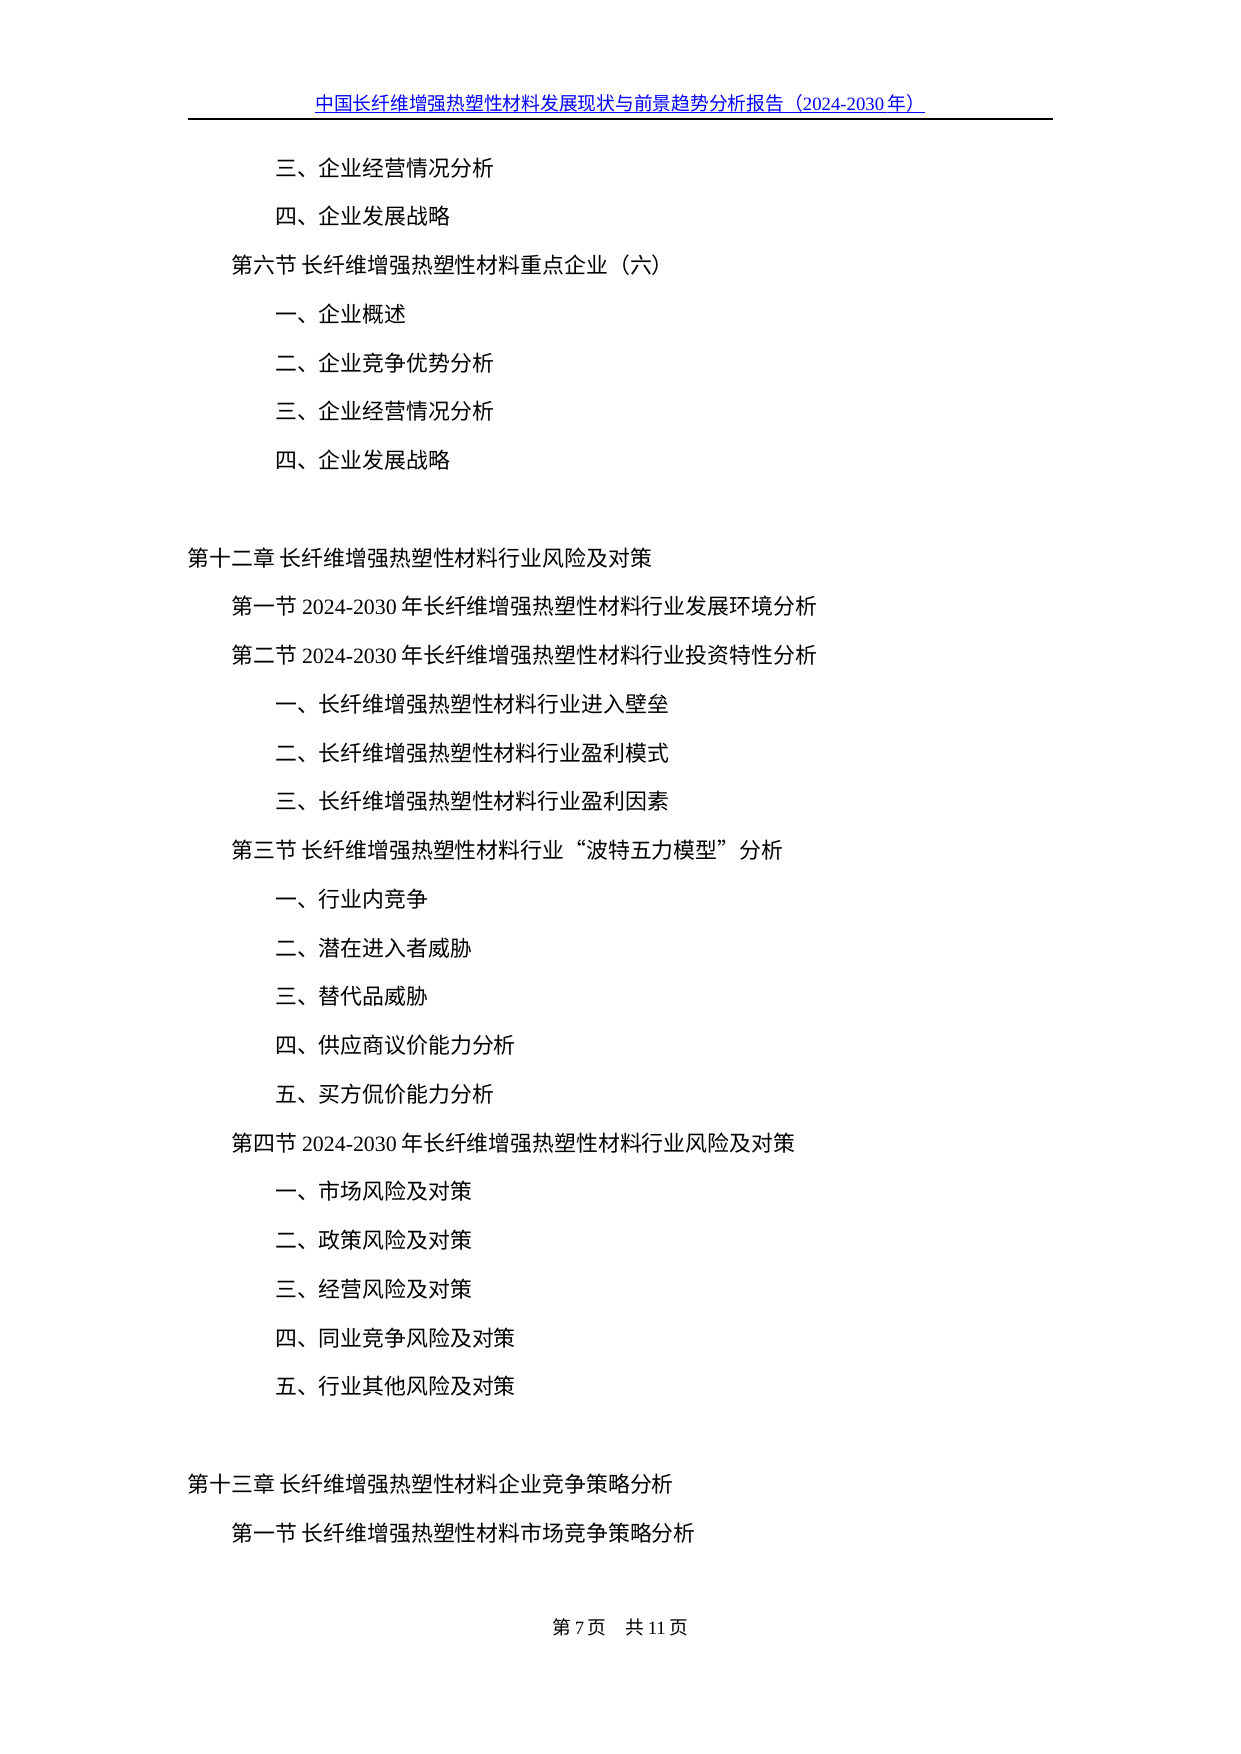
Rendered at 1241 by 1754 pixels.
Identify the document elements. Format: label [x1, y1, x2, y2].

text [187, 150, 1053, 1548]
